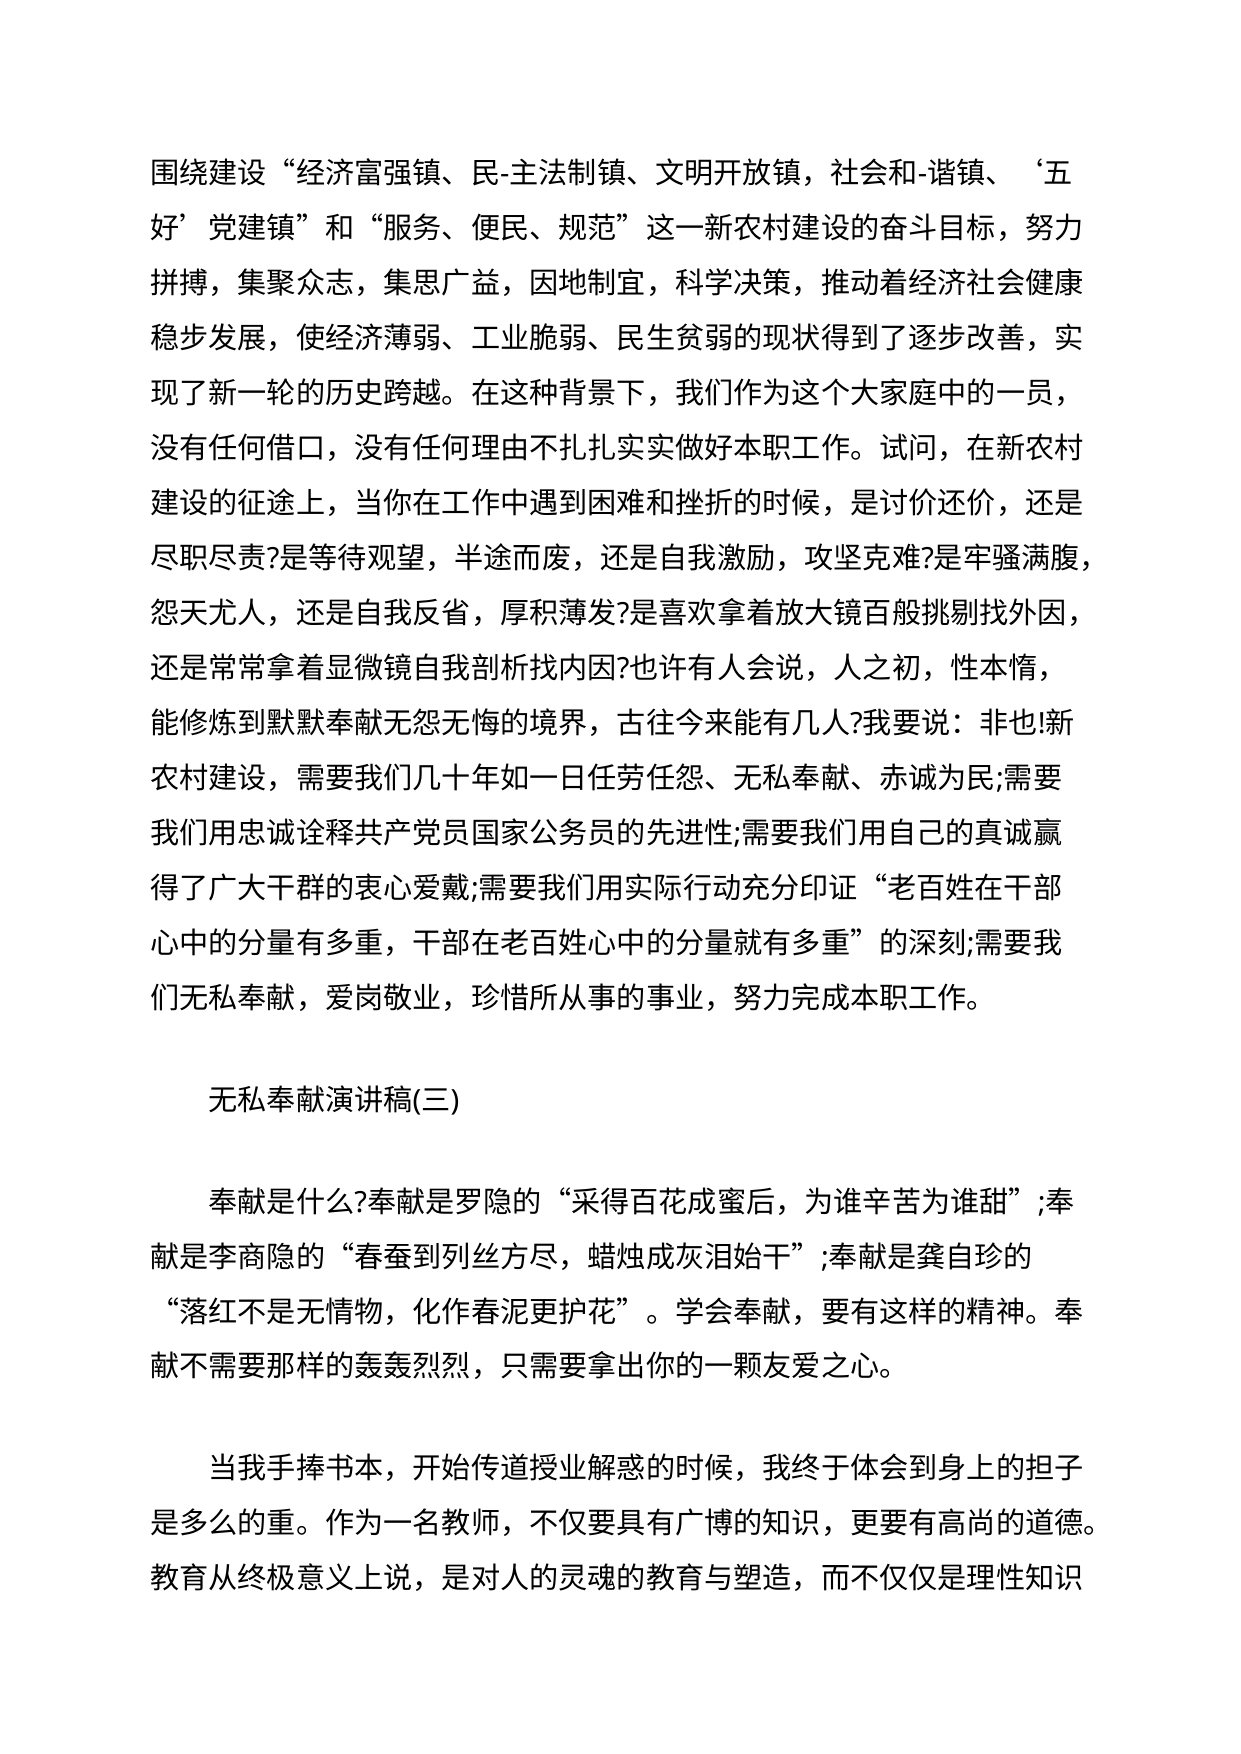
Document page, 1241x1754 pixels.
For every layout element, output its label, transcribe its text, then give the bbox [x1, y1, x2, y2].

text 无私奉献演讲稿(三) [150, 1076, 1090, 1118]
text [150, 1445, 1090, 1597]
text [150, 150, 1090, 1017]
text 奉献是什么?奉献是罗隐的“采得百花成蜜后，为谁辛苦为谁甜”;奉献是李商隐的“春蚕到列丝方尽，蜡烛成灰泪始干”;奉献是龚自珍的“落红不是无情物，化作春泥更护花”。学会奉献，要有这样的精神。奉献不需要那样的轰轰烈烈，只需要拿出你的一颗友爱之心。 [150, 1178, 1090, 1385]
